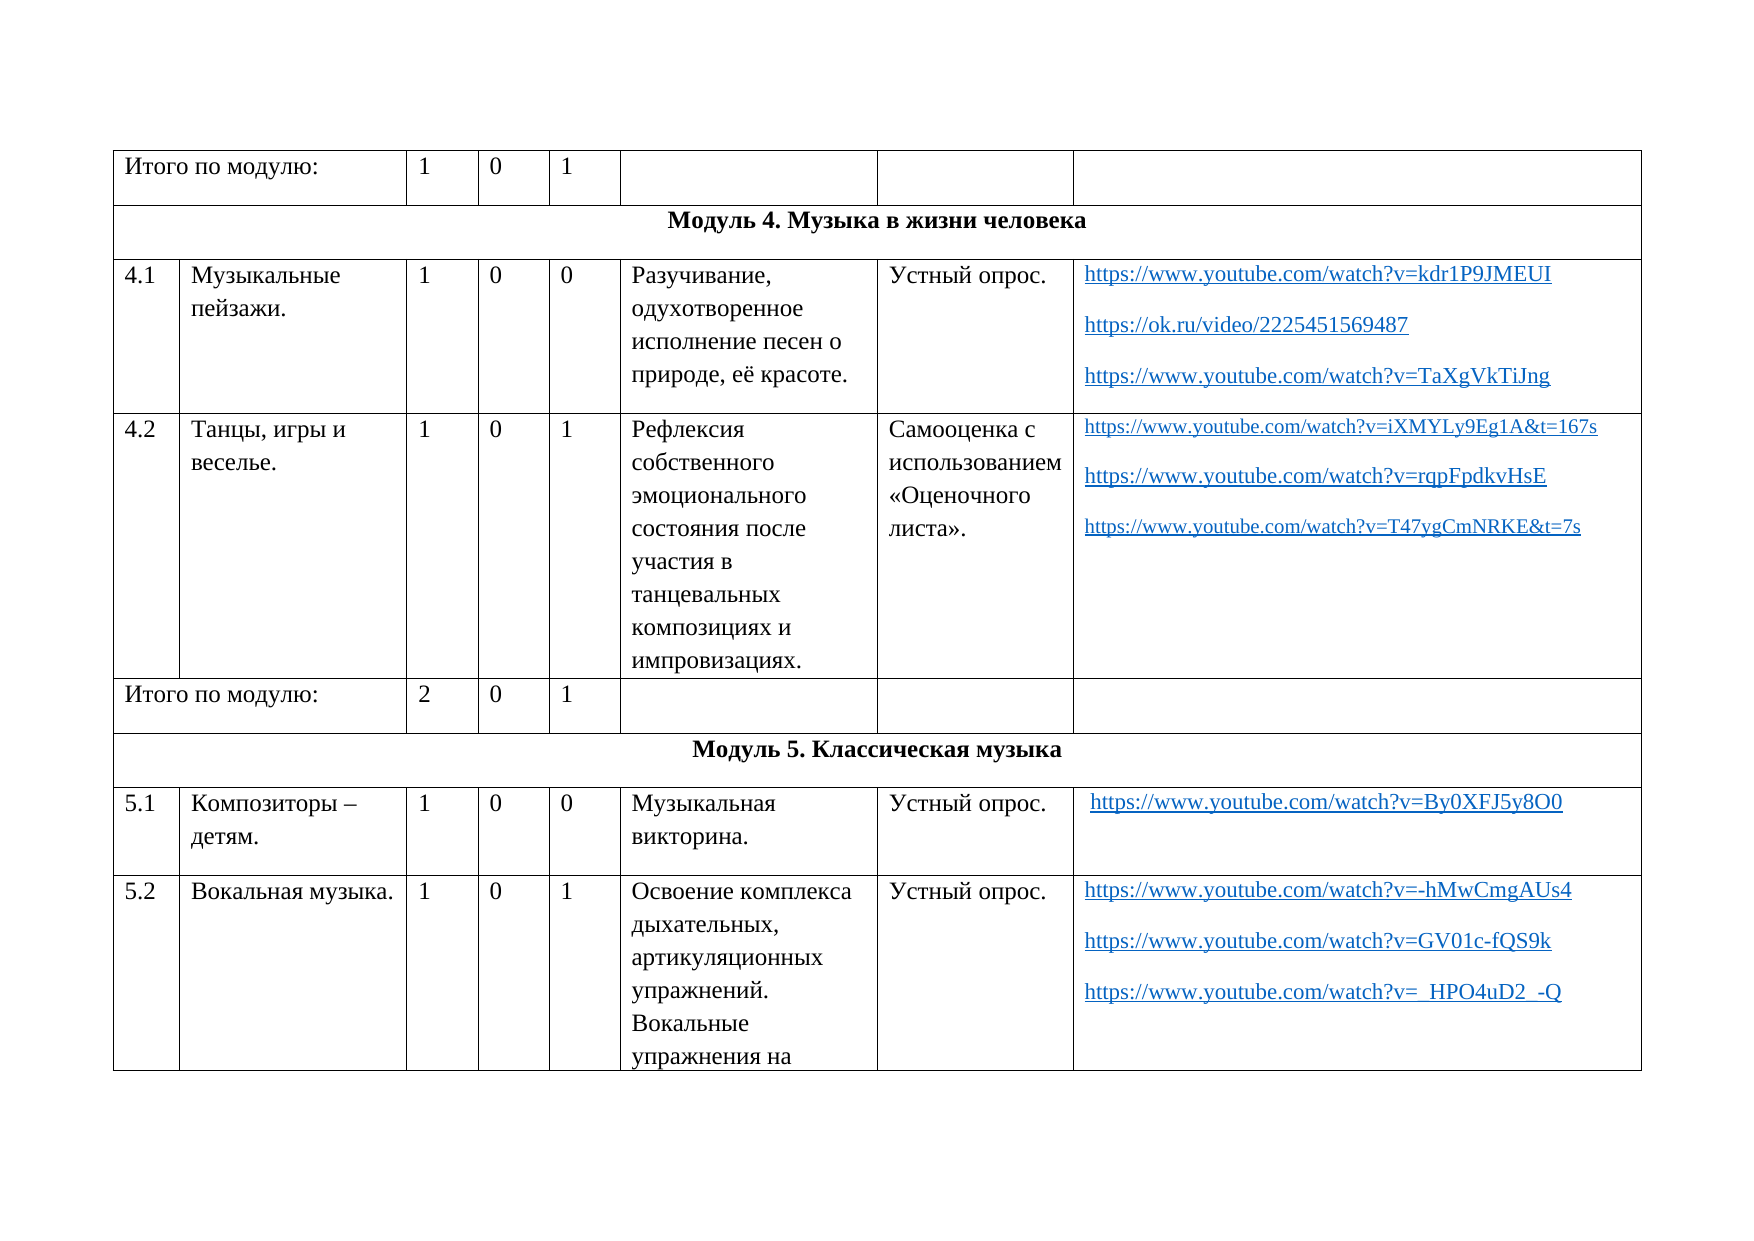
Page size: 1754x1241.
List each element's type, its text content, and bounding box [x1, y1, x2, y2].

table_cell 2 [407, 679, 478, 733]
table_cell https://www.youtube.com/watch?v=kdr1P9JMEUI https://ok.ru/video/2225451569487 https://www.youtube.com/watch?v=TaXgVkTiJng [1074, 260, 1641, 413]
table_cell 0 [550, 788, 620, 875]
table_cell 5.1 [114, 788, 179, 875]
table_cell 0 [479, 788, 549, 875]
table_cell 1 [550, 876, 620, 1070]
table_cell 1 [407, 414, 478, 678]
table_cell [621, 876, 877, 1070]
table_cell 0 [479, 679, 549, 733]
table_cell Итого по модулю: [114, 679, 406, 733]
table_cell 1 [407, 876, 478, 1070]
table_cell 0 [479, 260, 549, 413]
table_cell 0 [479, 876, 549, 1070]
table_cell 1 [550, 679, 620, 733]
table_cell 1 [407, 151, 478, 204]
table_cell [1074, 151, 1641, 204]
table_cell [878, 151, 1073, 204]
table_cell 4.1 [114, 260, 179, 413]
table_cell https://www.youtube.com/watch?v=By0XFJ5y8O0 [1074, 788, 1641, 875]
table_cell Самооценка с использованием «Оценочного листа». [878, 414, 1073, 678]
table_cell Музыкальные пейзажи. [180, 260, 406, 413]
table_cell Разучивание, одухотворенное исполнение песен о природе, её красоте. [621, 260, 877, 413]
table_cell Устный опрос. [878, 876, 1073, 1070]
table_cell [621, 151, 877, 204]
table_cell 1 [550, 414, 620, 678]
table_cell 1 [407, 260, 478, 413]
table_cell 0 [550, 260, 620, 413]
table_cell Модуль 5. Классическая музыка [114, 734, 1641, 787]
table_cell Устный опрос. [878, 260, 1073, 413]
table_cell Вокальная музыка. [180, 876, 406, 1070]
table_cell [621, 679, 877, 733]
table_cell 0 [479, 414, 549, 678]
table_cell 5.2 [114, 876, 179, 1070]
table_cell 1 [407, 788, 478, 875]
table_cell Устный опрос. [878, 788, 1073, 875]
table_cell Композиторы – детям. [180, 788, 406, 875]
table_cell Танцы, игры и веселье. [180, 414, 406, 678]
table_cell 4.2 [114, 414, 179, 678]
table_cell https://www.youtube.com/watch?v=iXMYLy9Eg1A&t=167s https://www.youtube.com/watch?v=rqpFpdkvHsE https://www.youtube.com/watch?v=T47ygCmNRKE&t=7s [1074, 414, 1641, 678]
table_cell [1074, 876, 1641, 1070]
table_cell [1074, 679, 1641, 733]
table_cell [878, 679, 1073, 733]
table_cell Рефлексия собственного эмоционального состояния после участия в танцевальных композициях и импровизациях. [621, 414, 877, 678]
table_cell 1 [550, 151, 620, 204]
table_cell Итого по модулю: [114, 151, 406, 204]
table_cell Модуль 4. Музыка в жизни человека [114, 206, 1641, 259]
table_cell Музыкальная викторина. [621, 788, 877, 875]
table_cell 0 [479, 151, 549, 204]
